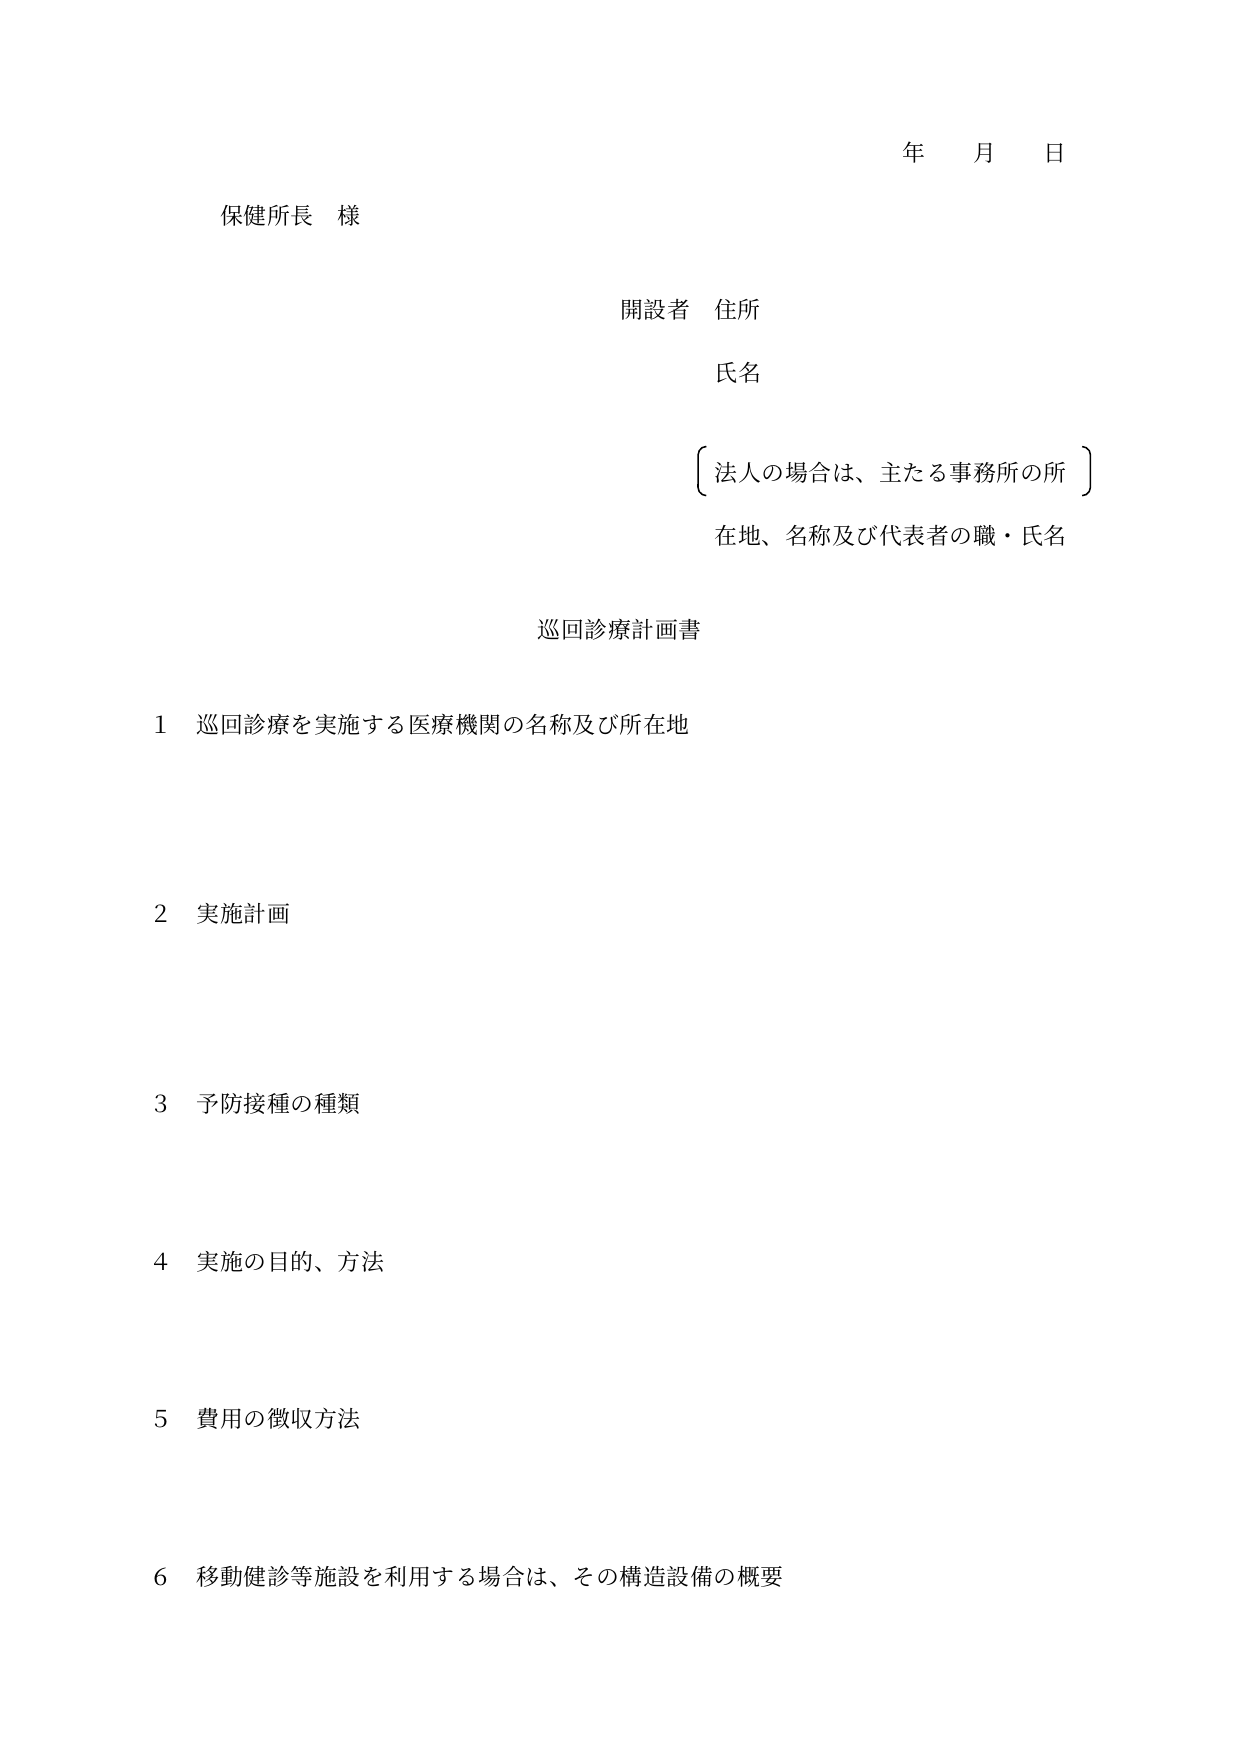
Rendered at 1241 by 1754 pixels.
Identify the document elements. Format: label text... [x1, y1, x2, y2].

text ２ 実施計画 [149, 881, 1091, 944]
text 年 月 日 [149, 119, 1091, 183]
text 保健所長 様 [149, 183, 1091, 246]
text 在地、名称及び代表者の職・氏名 [149, 503, 1091, 566]
text １ 巡回診療を実施する医療機関の名称及び所在地 [149, 692, 1091, 755]
text 氏名 [149, 340, 1091, 403]
text ６ 移動健診等施設を利用する場合は、その構造設備の概要 [149, 1544, 1091, 1607]
text 法人の場合は、主たる事務所の所 [149, 439, 1091, 503]
text 開設者 住所 [149, 277, 1091, 340]
text ４ 実施の目的、方法 [149, 1228, 1091, 1292]
text ５ 費用の徴収方法 [149, 1386, 1091, 1449]
text ３ 予防接種の種類 [149, 1071, 1091, 1134]
text 巡回診療計画書 [149, 597, 1091, 660]
